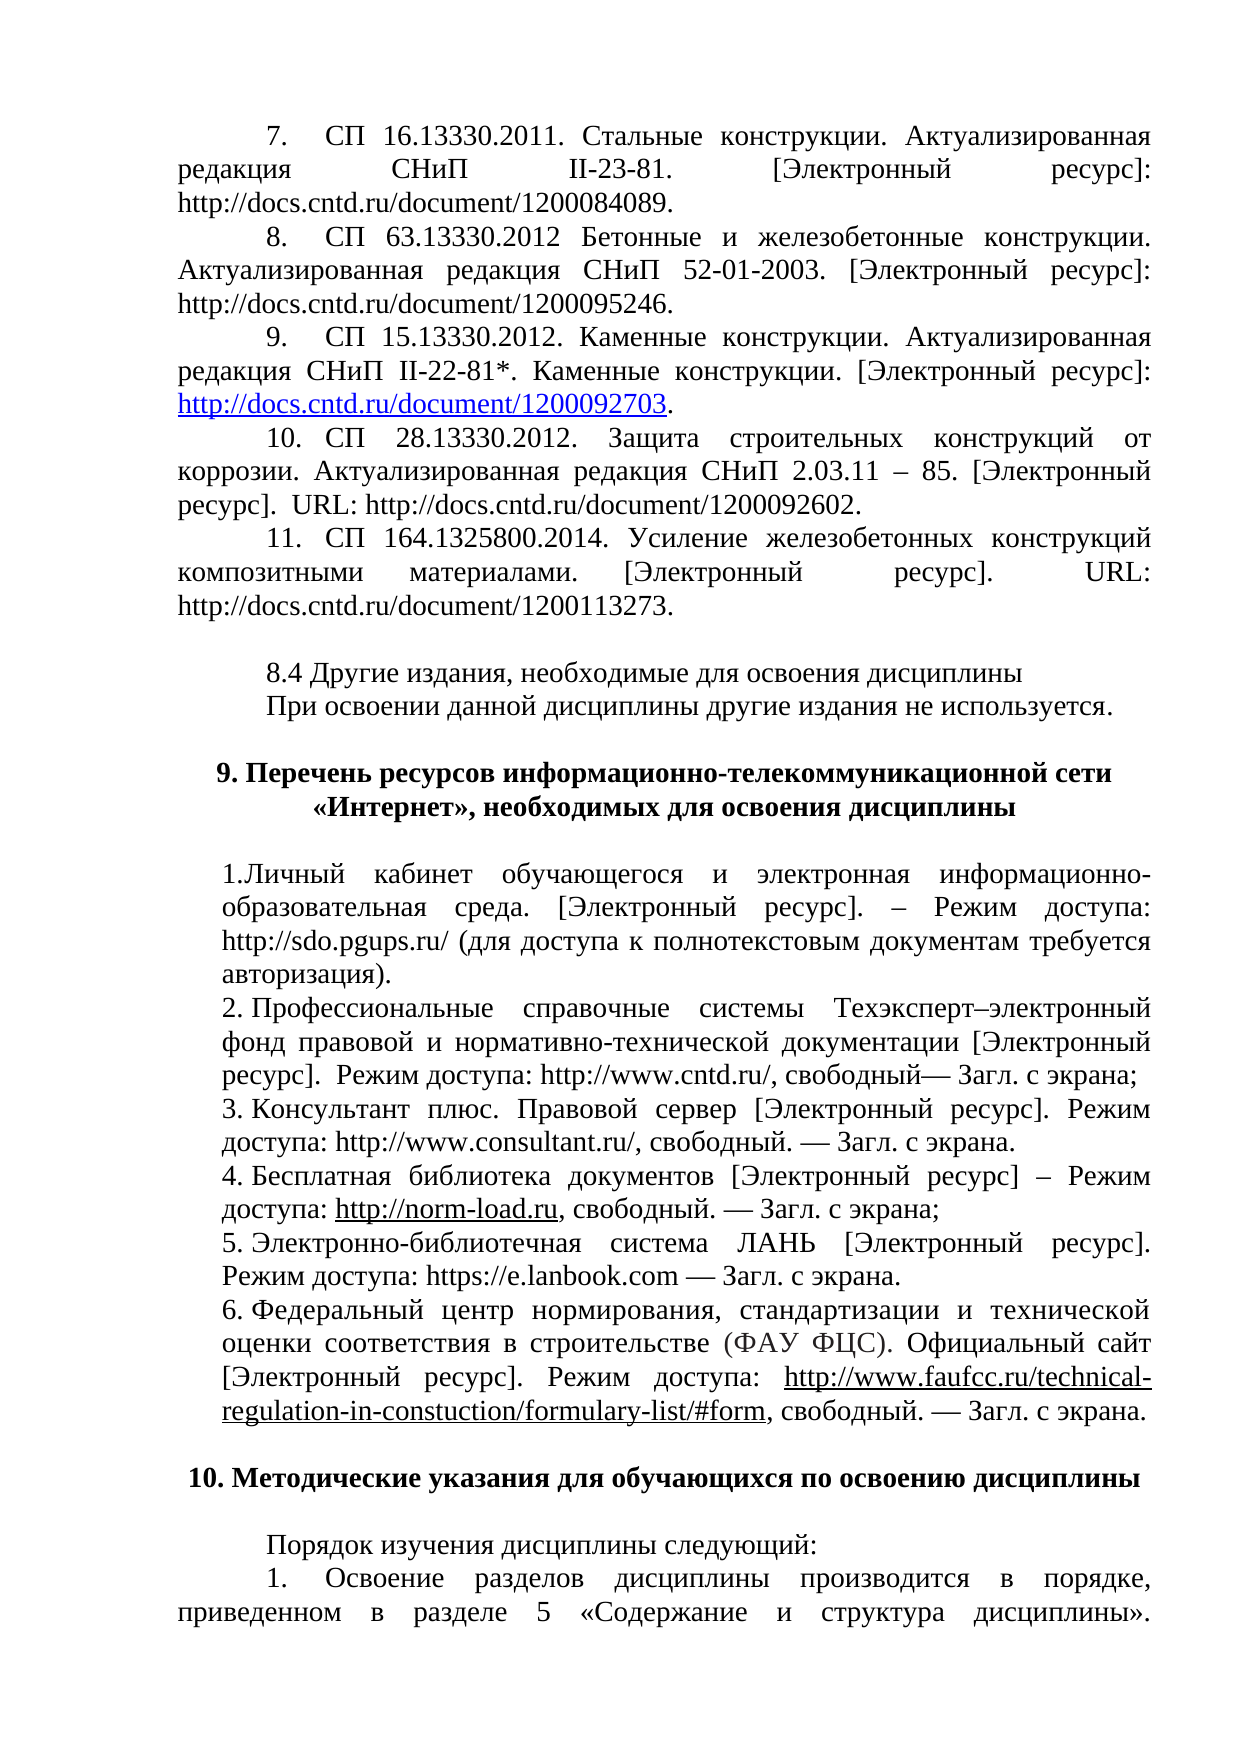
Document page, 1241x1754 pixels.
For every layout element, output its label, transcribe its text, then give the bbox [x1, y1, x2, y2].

list Бесплатная библиотека документов [Электронный ресурс] – Режим доступа: http://norm-load.ru, свободный. — Загл. с экрана; [222, 1158, 1152, 1225]
list Консультант плюс. Правовой сервер [Электронный ресурс]. Режим доступа: http://www.consultant.ru/, свободный. — Загл. с экрана. [222, 1091, 1152, 1158]
text 8.4 Другие издания, необходимые для освоения дисциплины [177, 655, 1152, 688]
list СП 15.13330.2012. Каменные конструкции. Актуализированная редакция СНиП II-22-81*. Каменные конструкции. [Электронный ресурс]: http://docs.cntd.ru/document/1200092703. [177, 319, 1152, 420]
text 10. Методические указания для обучающихся по освоению дисциплины [177, 1460, 1152, 1493]
list Электронно-библиотечная система ЛАНЬ [Электронный ресурс]. Режим доступа: https://e.lanbook.com — Загл. с экрана. [222, 1225, 1152, 1292]
text Порядок изучения дисциплины следующий: [177, 1527, 1152, 1560]
list СП 63.13330.2012 Бетонные и железобетонные конструкции. Актуализированная редакция СНиП 52-01-2003. [Электронный ресурс]: http://docs.cntd.ru/document/1200095246. [177, 219, 1152, 319]
list СП 28.13330.2012. Защита строительных конструкций от коррозии. Актуализированная редакция СНиП 2.03.11 – 85. [Электронный ресурс]. URL: http://docs.cntd.ru/document/1200092602. [177, 420, 1152, 521]
list СП 164.1325800.2014. Усиление железобетонных конструкций композитными материалами. [Электронный ресурс]. URL: http://docs.cntd.ru/document/1200113273. [177, 521, 1152, 621]
list Федеральный центр нормирования, стандартизации и технической оценки соответствия в строительстве (ФАУ ФЦС). Официальный сайт [Электронный ресурс]. Режим доступа: http://www.faufcc.ru/technical-regulation-in-constuction/formulary-list/#form, свободный. — Загл. с экрана. [222, 1292, 1152, 1426]
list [177, 1560, 1152, 1627]
text При освоении данной дисциплины другие издания не используется. [177, 688, 1152, 722]
text 9. Перечень ресурсов информационно-телекоммуникационной сети «Интернет», необходимых для освоения дисциплины [177, 755, 1152, 822]
list Личный кабинет обучающегося и электронная информационно-образовательная среда. [Электронный ресурс]. – Режим доступа: http://sdo.pgups.ru/ (для доступа к полнотекстовым документам требуется авторизация). [222, 856, 1152, 990]
list СП 16.13330.2011. Стальные конструкции. Актуализированная редакция СНиП II-23-81. [Электронный ресурс]: http://docs.cntd.ru/document/1200084089. [177, 118, 1152, 219]
list Профессиональные справочные системы Техэксперт–электронный фонд правовой и нормативно-технической документации [Электронный ресурс]. Режим доступа: http://www.cntd.ru/, свободный— Загл. с экрана; [222, 990, 1152, 1091]
